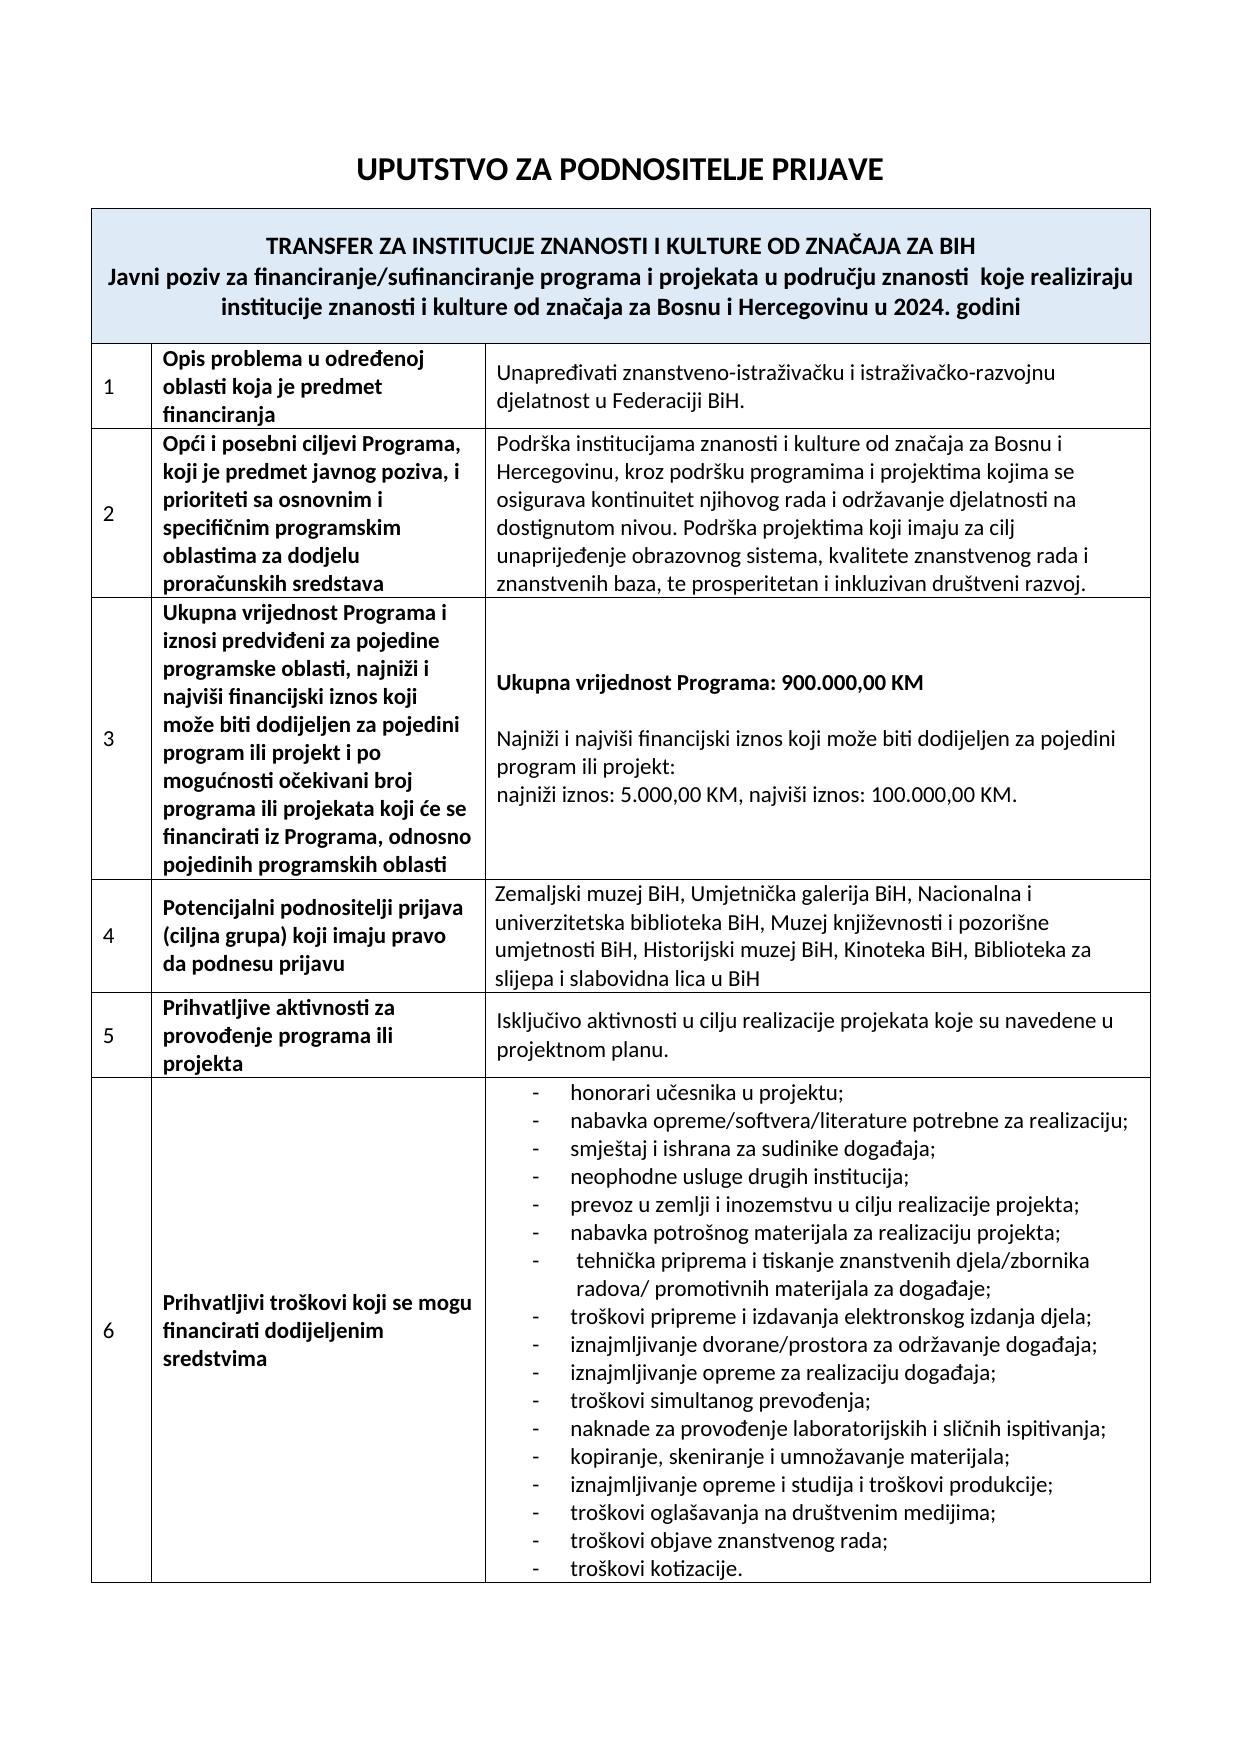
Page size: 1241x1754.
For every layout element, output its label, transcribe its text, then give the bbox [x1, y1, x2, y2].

table_cell Ukupna vrijednost Programa i iznosi predviđeni za pojedine programske oblasti, najniži i najviši financijski iznos koji može biti dodijeljen za pojedini program ili projekt i po mogućnosti očekivani broj programa ili projekata koji će se financirati iz Programa, odnosno pojedinih programskih oblasti [152, 598, 485, 878]
table_cell - honorari učesnika u projektu; - nabavka opreme/softvera/literature potrebne za realizaciju; - smještaj i ishrana za sudinike događaja; - neophodne usluge drugih institucija; - prevoz u zemlji i inozemstvu u cilju realizacije projekta; - nabavka potrošnog materijala za realizaciju projekta; - tehnička priprema i tiskanje znanstvenih djela/zbornika radova/ promotivnih materijala za događaje; - troškovi pripreme i izdavanja elektronskog izdanja djela; - iznajmljivanje dvorane/prostora za održavanje događaja; - iznajmljivanje opreme za realizaciju događaja; - troškovi simultanog prevođenja; - naknade za provođenje laboratorijskih i sličnih ispitivanja; - kopiranje, skeniranje i umnožavanje materijala; - iznajmljivanje opreme i studija i troškovi produkcije; - troškovi oglašavanja na društvenim medijima; - troškovi objave znanstvenog rada; - troškovi kotizacije. [486, 1078, 1150, 1582]
table_cell Opći i posebni ciljevi Programa, koji je predmet javnog poziva, i prioriteti sa osnovnim i specifičnim programskim oblastima za dodjelu proračunskih sredstava [152, 429, 485, 597]
table_cell 2 [92, 429, 151, 597]
table_cell Isključivo aktivnosti u cilju realizacije projekata koje su navedene u projektnom planu. [486, 993, 1150, 1077]
text UPUTSTVO ZA PODNOSITELJE PRIJAVE [148, 148, 1093, 188]
table_cell Podrška institucijama znanosti i kulture od značaja za Bosnu i Hercegovinu, kroz podršku programima i projektima kojima se osigurava kontinuitet njihovog rada i održavanje djelatnosti na dostignutom nivou. Podrška projektima koji imaju za cilj unaprijeđenje obrazovnog sistema, kvalitete znanstvenog rada i znanstvenih baza, te prosperitetan i inkluzivan društveni razvoj. [486, 429, 1150, 597]
table_cell Ukupna vrijednost Programa: 900.000,00 KM Najniži i najviši financijski iznos koji može biti dodijeljen za pojedini program ili projekt: najniži iznos: 5.000,00 KM, najviši iznos: 100.000,00 KM. [486, 598, 1150, 878]
table_cell Prihvatljive aktivnosti za provođenje programa ili projekta [152, 993, 485, 1077]
table_cell 1 [92, 344, 151, 428]
table_cell Zemaljski muzej BiH, Umjetnička galerija BiH, Nacionalna i univerzitetska biblioteka BiH, Muzej književnosti i pozorišne umjetnosti BiH, Historijski muzej BiH, Kinoteka BiH, Biblioteka za slijepa i slabovidna lica u BiH [486, 880, 1150, 992]
table_cell 4 [92, 880, 151, 992]
table_cell Potencijalni podnositelji prijava (ciljna grupa) koji imaju pravo da podnesu prijavu [152, 880, 485, 992]
table_cell 6 [92, 1078, 151, 1582]
table_cell 5 [92, 993, 151, 1077]
table_cell 3 [92, 598, 151, 878]
table_cell Prihvatljivi troškovi koji se mogu financirati dodijeljenim sredstvima [152, 1078, 485, 1582]
table_cell Opis problema u određenoj oblasti koja je predmet financiranja [152, 344, 485, 428]
table_cell Unapređivati znanstveno-istraživačku i istraživačko-razvojnu djelatnost u Federaciji BiH. [486, 344, 1150, 428]
table_header TRANSFER ZA INSTITUCIJE ZNANOSTI I KULTURE OD ZNAČAJA ZA BIH Javni poziv za financiranje/sufinanciranje programa i projekata u području znanosti koje realiziraju institucije znanosti i kulture od značaja za Bosnu i Hercegovinu u 2024. godini [92, 209, 1150, 343]
